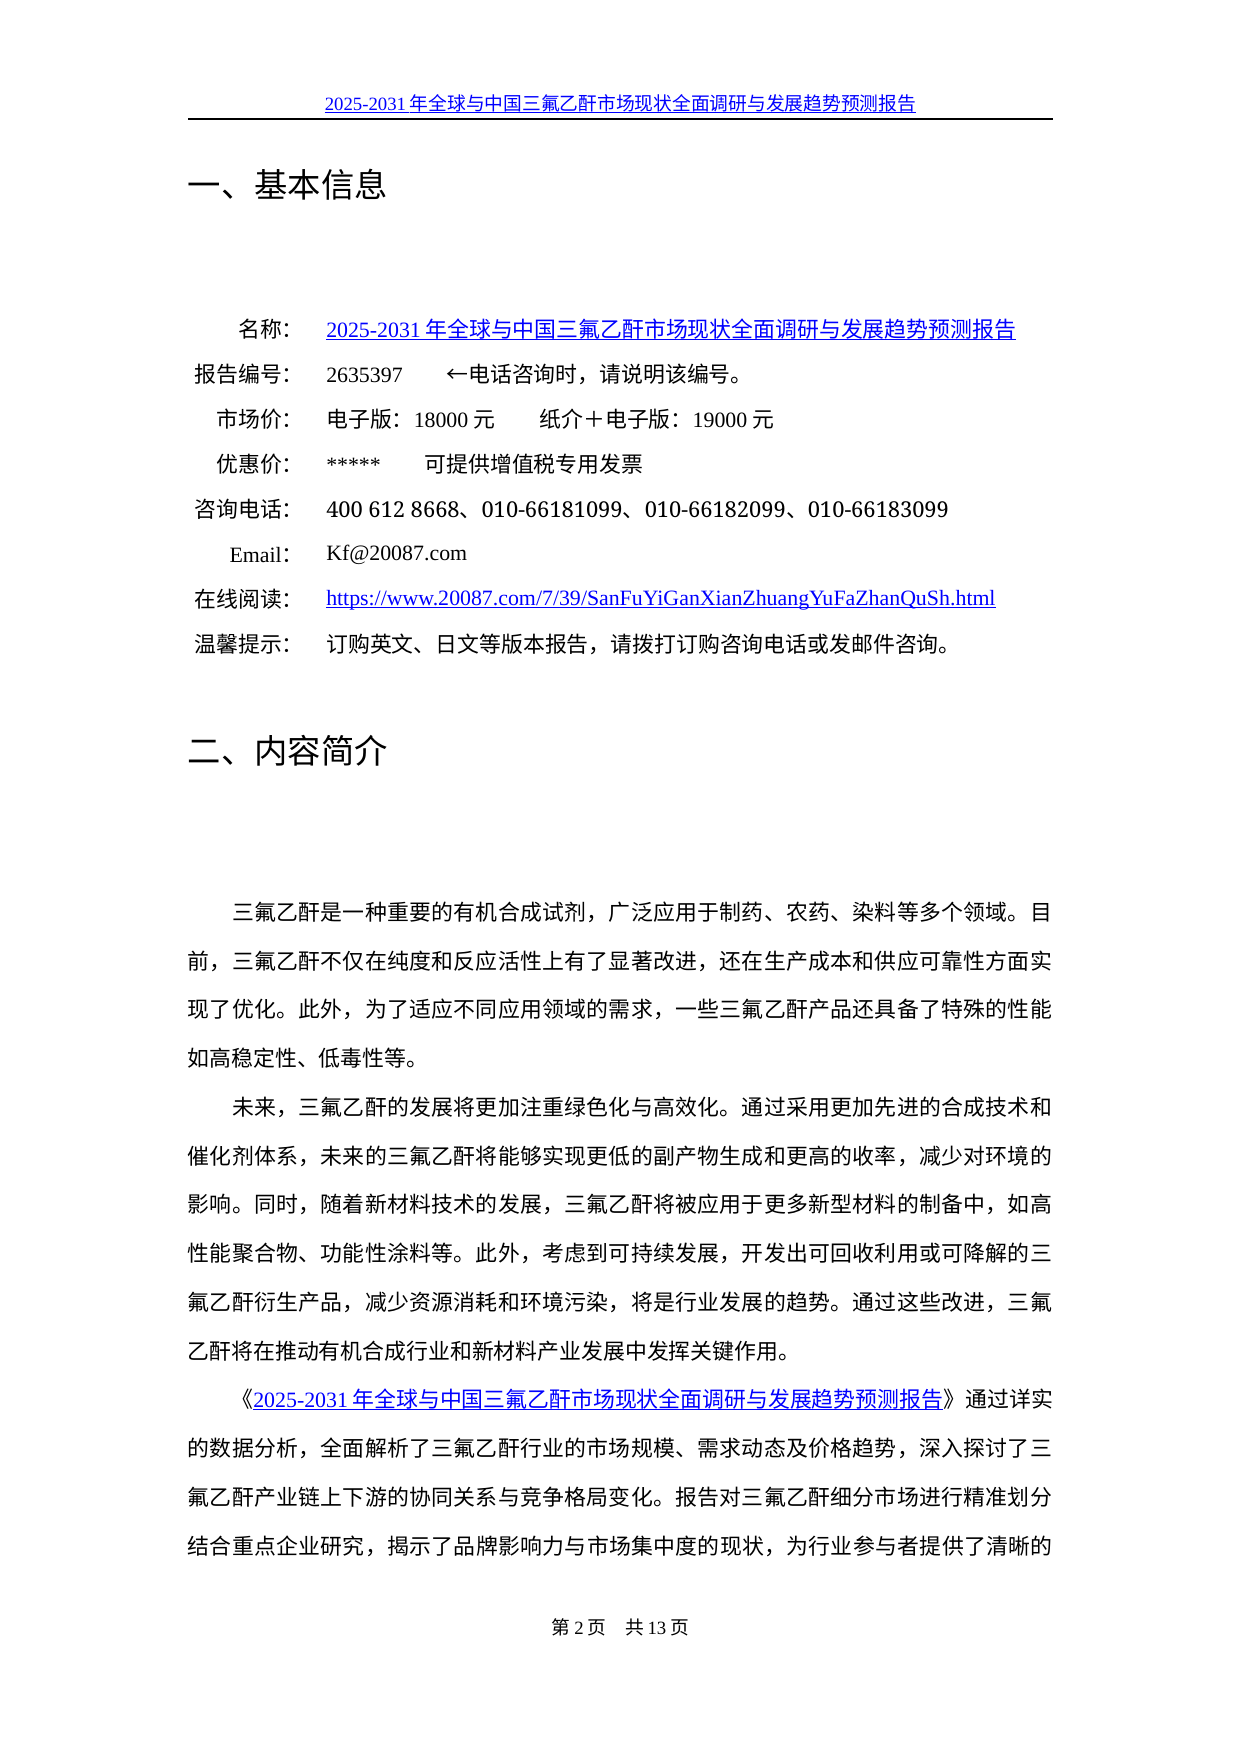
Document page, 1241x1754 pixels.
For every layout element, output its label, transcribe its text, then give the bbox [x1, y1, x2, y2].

table_cell 温馨提示： [167, 627, 315, 672]
table_header 名称： [167, 312, 315, 357]
table_cell 优惠价： [167, 447, 315, 492]
table_cell 报告编号： [167, 357, 315, 402]
table_cell ***** 可提供增值税专用发票 [315, 447, 1073, 492]
table_cell 订购英文、日文等版本报告，请拨打订购咨询电话或发邮件咨询。 [315, 627, 1073, 672]
title 二、内容简介 [187, 717, 1053, 782]
table_header 2025-2031年全球与中国三氟乙酐市场现状全面调研与发展趋势预测报告 [315, 312, 1073, 357]
table_cell 400 612 8668、010-66181099、010-66182099、010-66183099 [315, 492, 1073, 537]
table_cell 2635397 ←电话咨询时，请说明该编号。 [315, 357, 1073, 402]
table_cell 市场价： [167, 402, 315, 447]
table_cell 在线阅读： [167, 582, 315, 627]
table_cell 电子版：18000 元 纸介＋电子版：19000 元 [315, 402, 1073, 447]
table_cell Email： [167, 537, 315, 582]
table_cell Kf@20087.com [315, 537, 1073, 582]
table_cell [315, 582, 1073, 627]
table_cell 咨询电话： [167, 492, 315, 537]
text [187, 894, 1053, 1561]
title 一、基本信息 [187, 150, 1053, 215]
